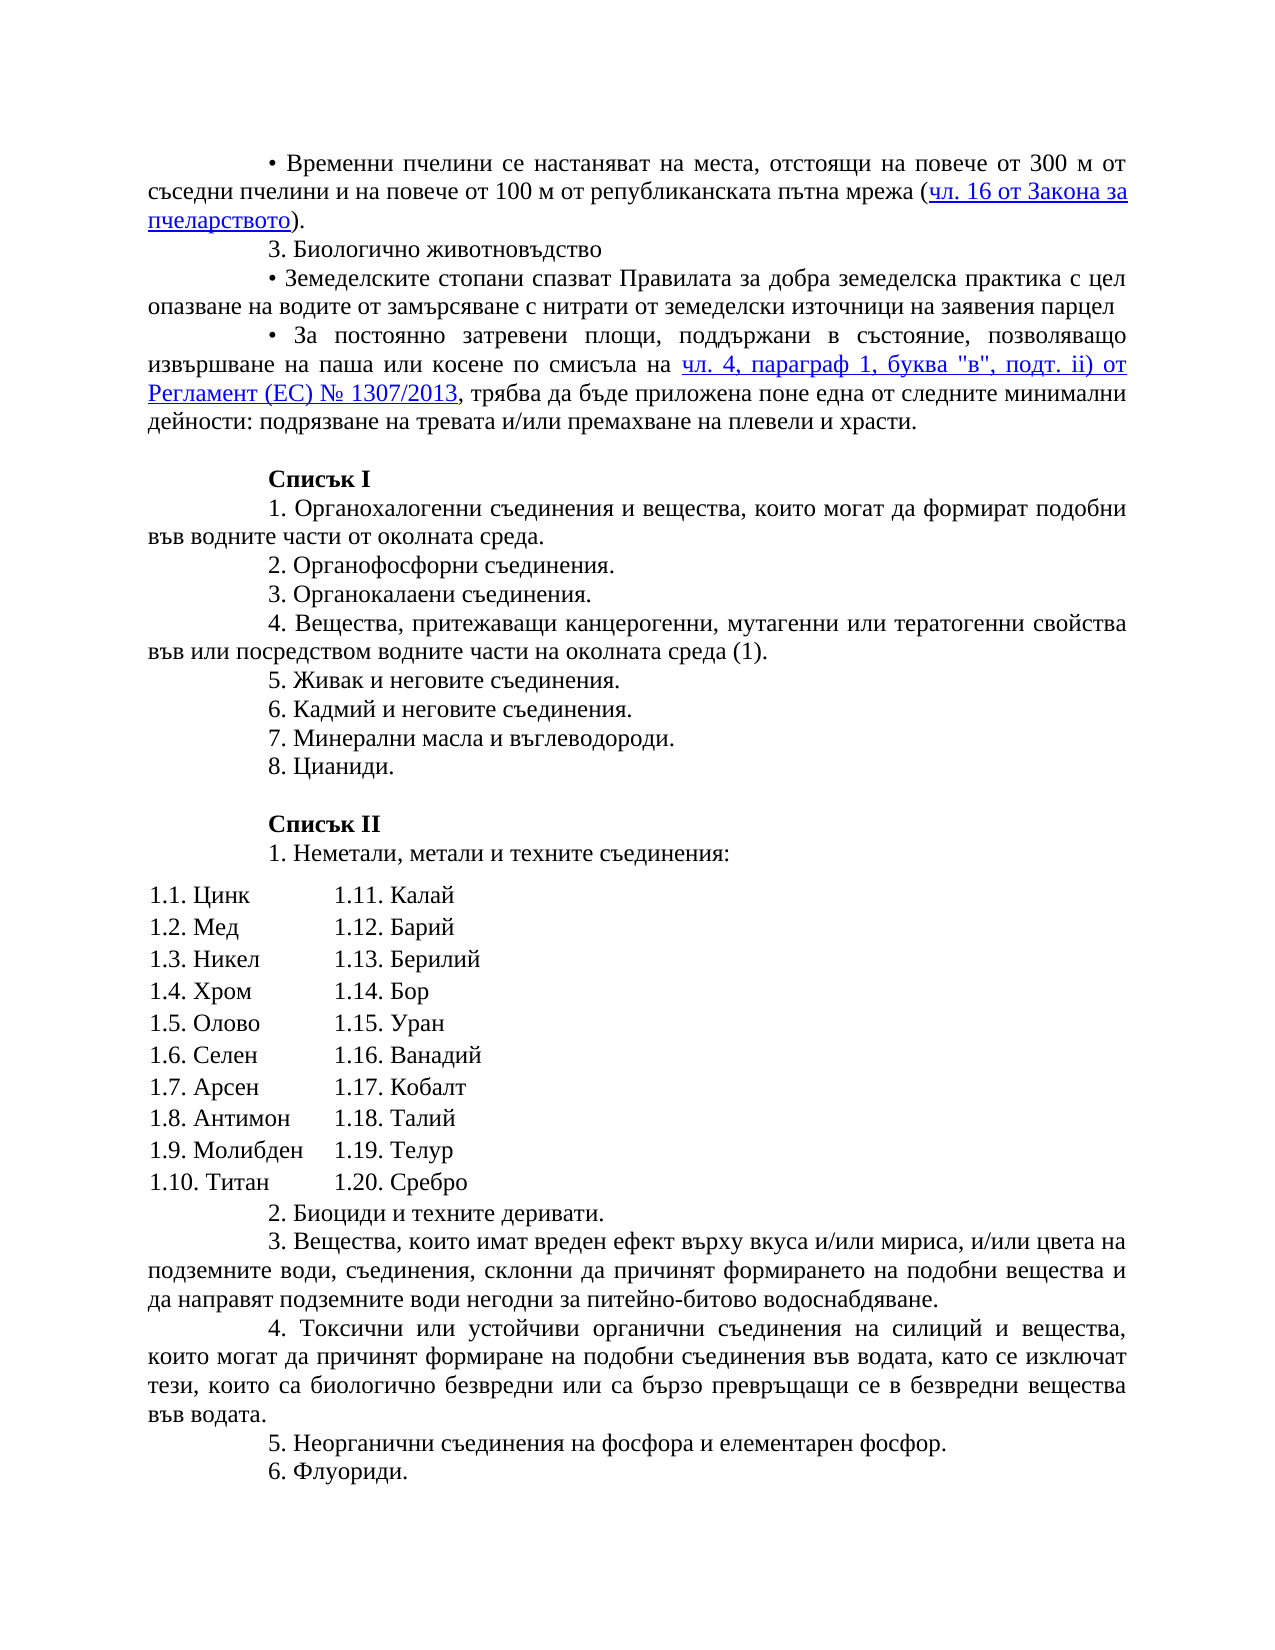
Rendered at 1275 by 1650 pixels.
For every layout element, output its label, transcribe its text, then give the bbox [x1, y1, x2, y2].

text 5. Неорганични съединения на фосфора и елементарен фосфор. [148, 1428, 1127, 1456]
text 3. Биологично животновъдство [148, 234, 1127, 263]
text 4. Токсични или устойчиви органични съединения на силиций и вещества, които могат да причинят формиране на подобни съединения във водата, като се изключат тези, които са биологично безвредни или са бързо превръщащи се в безвредни вещества във водата. [148, 1313, 1127, 1428]
table_header 1.1. Цинк [148, 879, 332, 911]
table_cell 1.6. Селен [148, 1038, 332, 1070]
table_cell 1.17. Кобалт [332, 1070, 516, 1102]
table_cell 1.12. Барий [332, 911, 516, 943]
table_cell 1.2. Мед [148, 911, 332, 943]
table_cell 1.13. Берилий [332, 943, 516, 974]
table_cell 1.15. Уран [332, 1006, 516, 1038]
text 5. Живак и неговите съединения. [148, 665, 1127, 694]
text 1. Органохалогенни съединения и вещества, които могат да формират подобни във водните части от околната среда. [148, 493, 1127, 550]
table_cell 1.10. Титан [148, 1166, 332, 1198]
table_cell 1.18. Талий [332, 1102, 516, 1134]
text Списък І [148, 464, 1127, 493]
text 2. Биоциди и техните деривати. [148, 1198, 1127, 1226]
text Списък ІІ [148, 809, 1127, 838]
table_cell 1.9. Молибден [148, 1134, 332, 1166]
text 4. Вещества, притежаващи канцерогенни, мутагенни или тератогенни свойства във или посредством водните части на околната среда (1). [148, 608, 1127, 665]
text 1. Неметали, метали и техните съединения: [148, 838, 1127, 866]
text 6. Кадмий и неговите съединения. [148, 694, 1127, 723]
table_cell 1.20. Сребро [332, 1166, 516, 1198]
text 8. Цианиди. [148, 751, 1127, 780]
text 3. Органокалаени съединения. [148, 579, 1127, 608]
table_cell 1.19. Телур [332, 1134, 516, 1166]
text • Временни пчелини се настаняват на места, отстоящи на повече от 300 м от съседни пчелини и на повече от 100 м от републиканската пътна мрежа (чл. 16 от Закона за пчеларството). [148, 148, 1127, 234]
text 7. Минерални масла и въглеводороди. [148, 723, 1127, 751]
text • Земеделските стопани спазват Правилата за добра земеделска практика с цел опазване на водите от замърсяване с нитрати от земеделски източници на заявения парцел [148, 263, 1127, 320]
table_cell 1.4. Хром [148, 975, 332, 1006]
table_cell 1.8. Антимон [148, 1102, 332, 1134]
table_cell 1.16. Ванадий [332, 1038, 516, 1070]
table_cell 1.14. Бор [332, 975, 516, 1006]
table_cell 1.7. Арсен [148, 1070, 332, 1102]
text 3. Вещества, които имат вреден ефект върху вкуса и/или мириса, и/или цвета на подземните води, съединения, склонни да причинят формирането на подобни вещества и да направят подземните води негодни за питейно-битово водоснабдяване. [148, 1226, 1127, 1313]
table_header 1.11. Калай [332, 879, 516, 911]
table_cell 1.5. Олово [148, 1006, 332, 1038]
table_cell 1.3. Никел [148, 943, 332, 974]
text 2. Органофосфорни съединения. [148, 550, 1127, 579]
text 6. Флуориди. [148, 1456, 1127, 1485]
